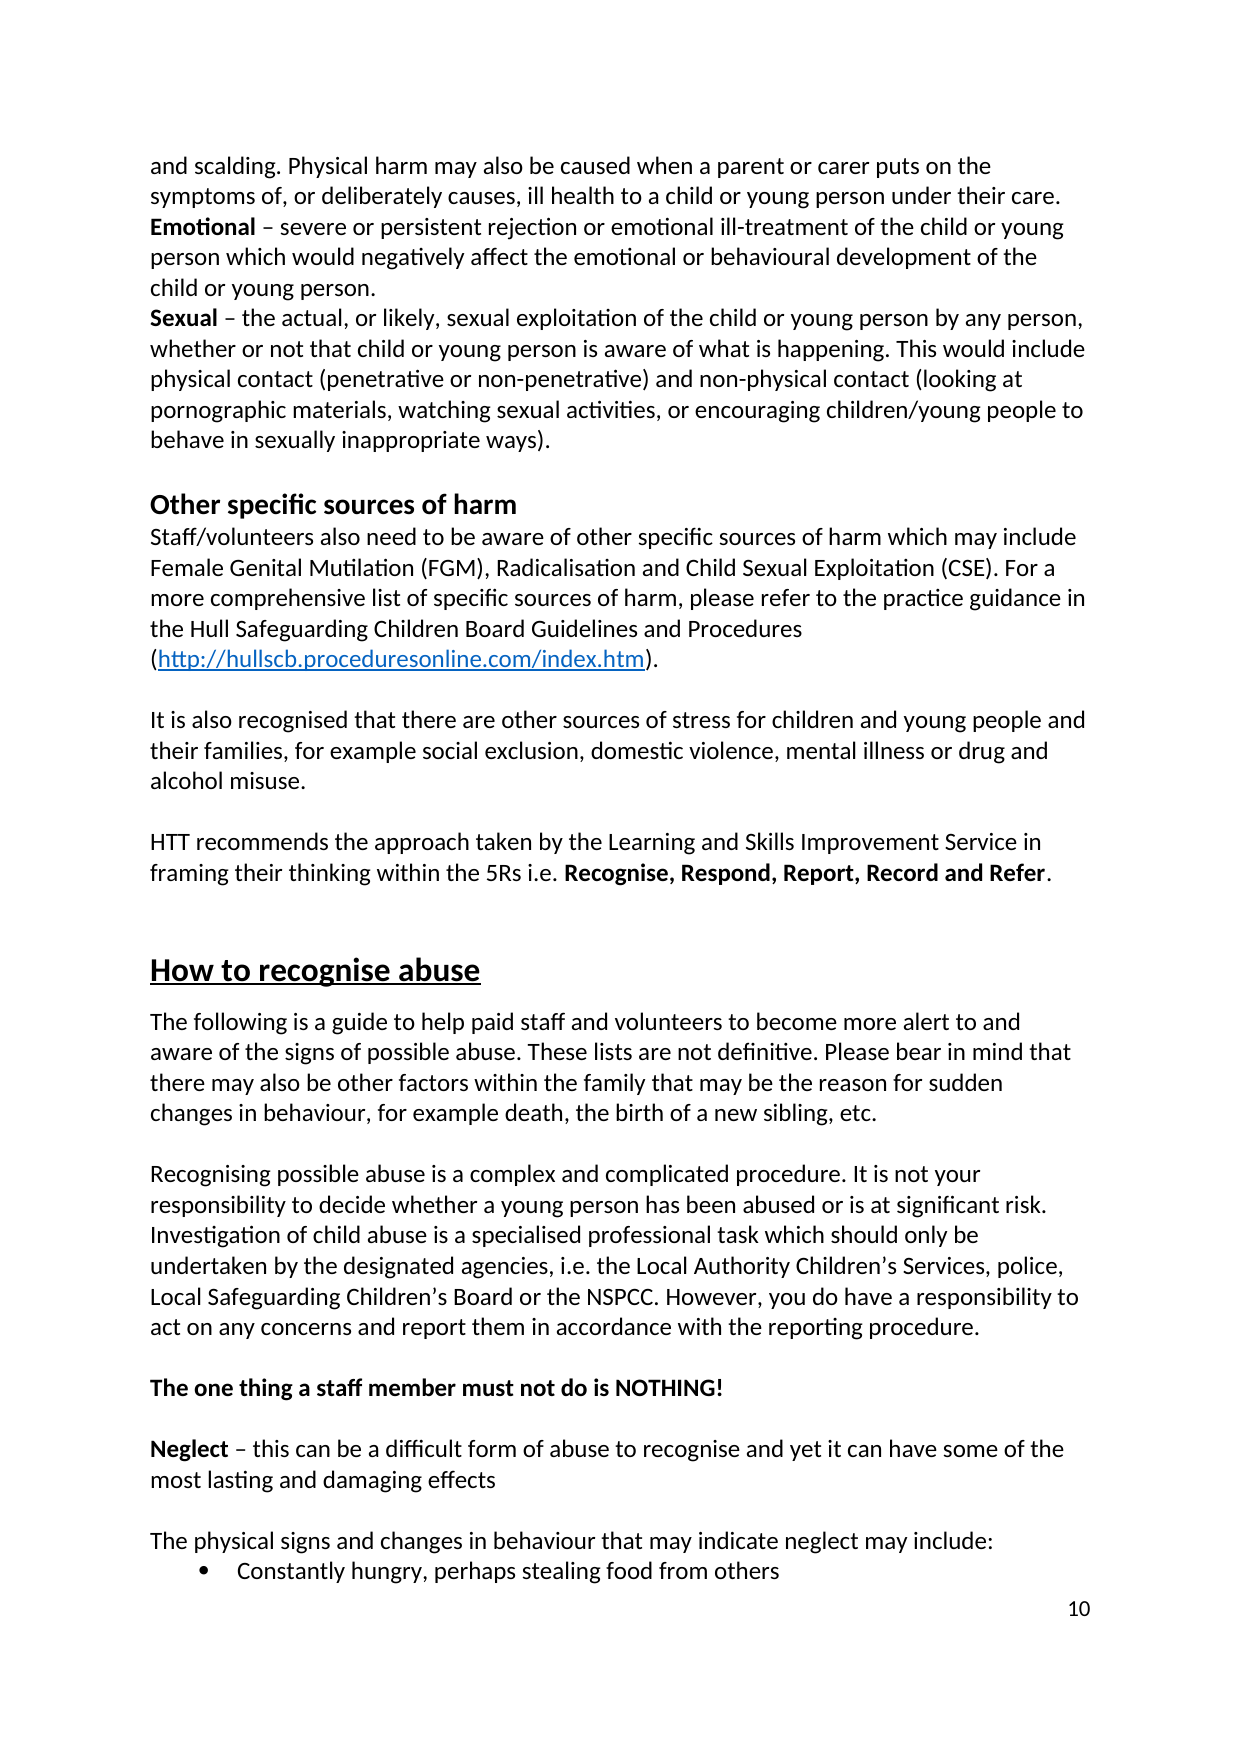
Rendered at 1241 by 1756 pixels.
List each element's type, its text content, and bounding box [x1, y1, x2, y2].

text It is also recognised that there are other sources of stress for children and young people and their families, for example social exclusion, domestic violence, mental illness or drug and alcohol misuse. [150, 704, 1090, 796]
text How to recognise abuse [150, 949, 1090, 989]
text The one thing a staff member must not do is NOTHING! [150, 1372, 1090, 1403]
text Emotional – severe or persistent rejection or emotional ill-treatment of the child or young person which would negatively affect the emotional or behavioural development of the child or young person. [150, 211, 1090, 303]
text The physical signs and changes in behaviour that may indicate neglect may include: [150, 1525, 1090, 1555]
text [150, 150, 1090, 211]
text Neglect – this can be a difficult form of abuse to recognise and yet it can have some of the most lasting and damaging effects [150, 1433, 1090, 1494]
text The following is a guide to help paid staff and volunteers to become more alert to and aware of the signs of possible abuse. These lists are not definitive. Please bear in mind that there may also be other factors within the family that may be the reason for sudden changes in behaviour, for example death, the birth of a new sibling, etc. [150, 1006, 1090, 1128]
list Constantly hungry, perhaps stealing food from others [199, 1555, 1090, 1586]
text Other specific sources of harm [150, 486, 1090, 521]
text Sexual – the actual, or likely, sexual exploitation of the child or young person by any person, whether or not that child or young person is aware of what is happening. This would include physical contact (penetrative or non-penetrative) and non-physical contact (looking at pornographic materials, watching sexual activities, or encouraging children/young people to behave in sexually inappropriate ways). [150, 303, 1090, 455]
text Recognising possible abuse is a complex and complicated procedure. It is not your responsibility to decide whether a young person has been abused or is at significant risk. Investigation of child abuse is a specialised professional task which should only be undertaken by the designated agencies, i.e. the Local Authority Children’s Services, police, Local Safeguarding Children’s Board or the NSPCC. However, you do have a responsibility to act on any concerns and report them in accordance with the reporting procedure. [150, 1159, 1090, 1342]
text HTT recommends the approach taken by the Learning and Skills Improvement Service in framing their thinking within the 5Rs i.e. Recognise, Respond, Report, Record and Refer. [150, 827, 1090, 888]
text Staff/volunteers also need to be aware of other specific sources of harm which may include Female Genital Mutilation (FGM), Radicalisation and Child Sexual Exploitation (CSE). For a more comprehensive list of specific sources of harm, please refer to the practice guidance in the Hull Safeguarding Children Board Guidelines and Procedures (http://hullscb.proceduresonline.com/index.htm). [150, 521, 1090, 674]
